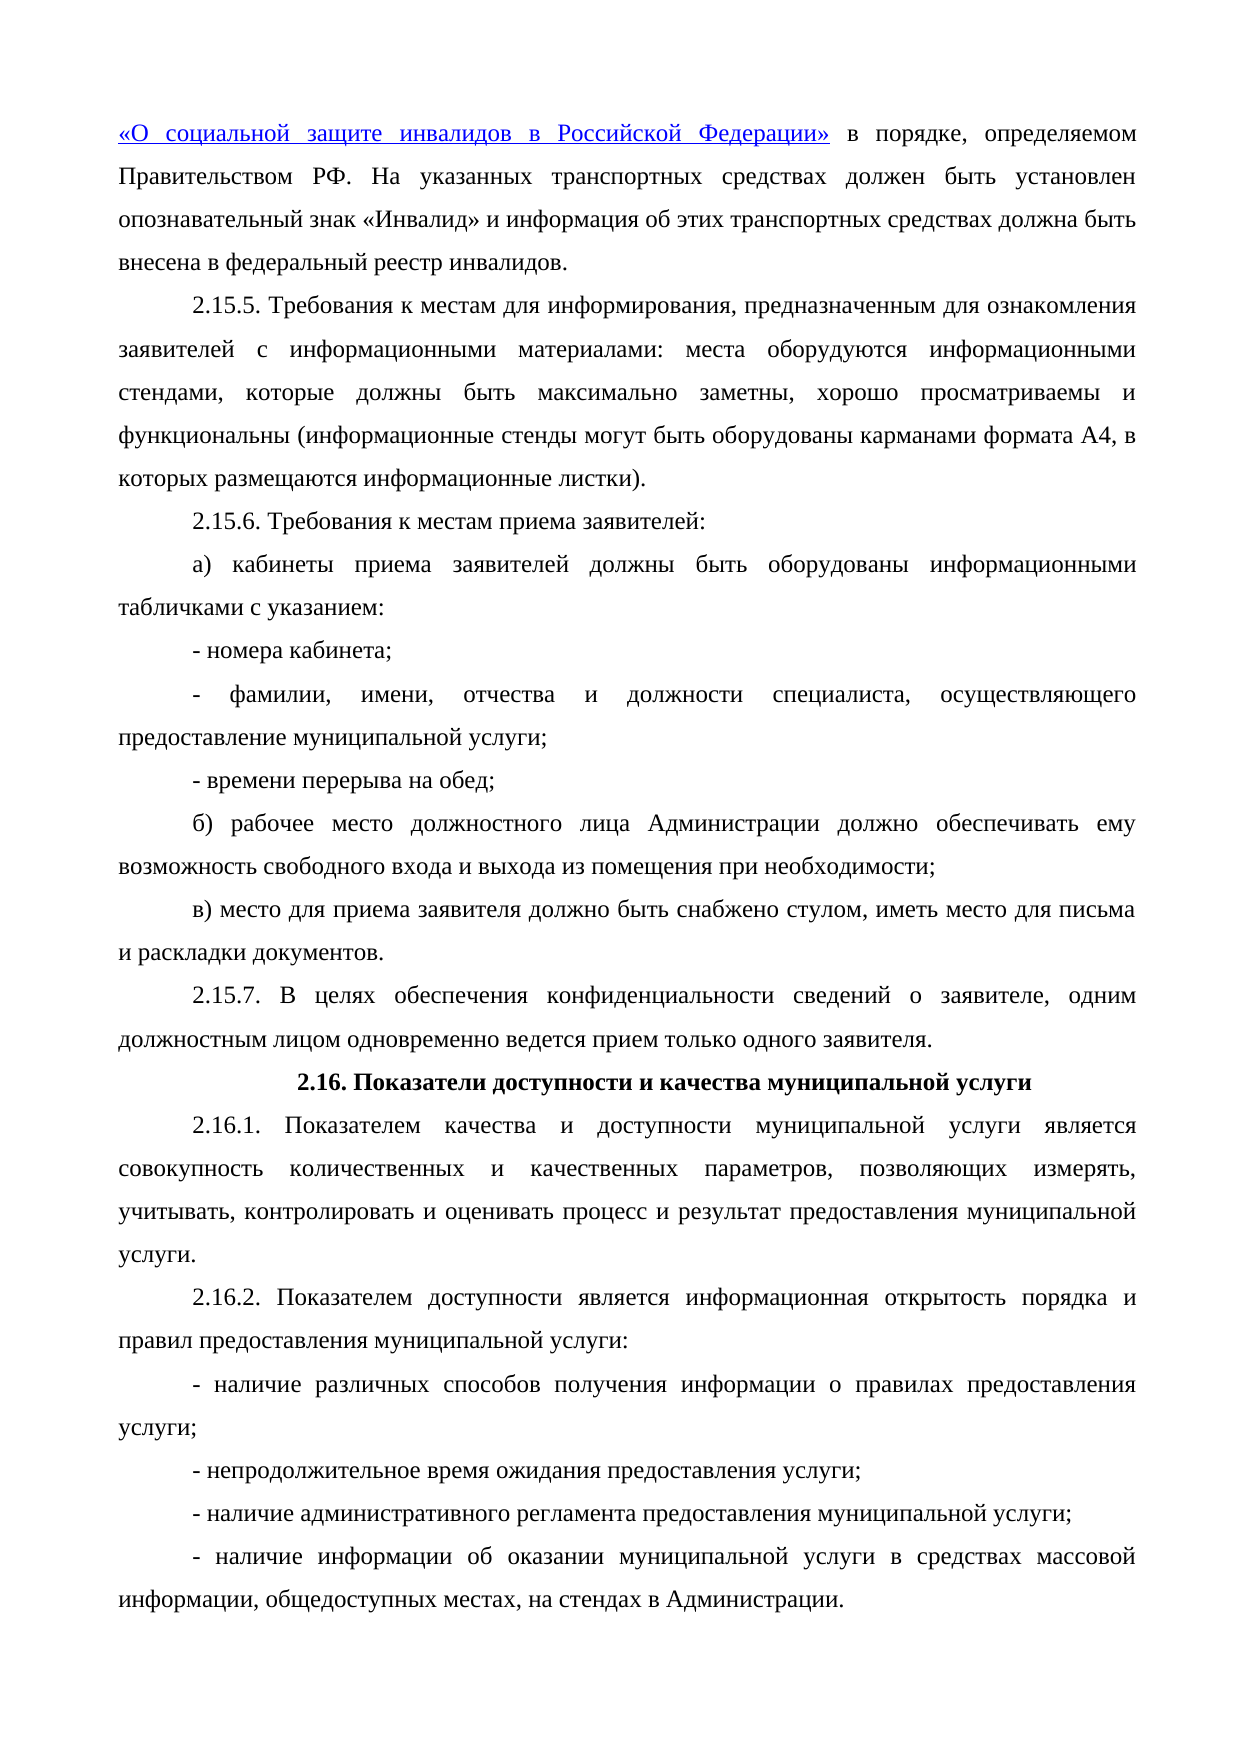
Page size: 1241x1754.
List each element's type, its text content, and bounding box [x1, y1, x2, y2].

text - времени перерыва на обед; [118, 765, 1137, 794]
text 2.15.5. Требования к местам для информирования, предназначенным для ознакомления заявителей с информационными материалами: места оборудуются информационными стендами, которые должны быть максимально заметны, хорошо просматриваемы и функциональны (информационные стенды могут быть оборудованы карманами формата А4, в которых размещаются информационные листки). [118, 291, 1137, 492]
text - наличие административного регламента предоставления муниципальной услуги; [118, 1498, 1137, 1527]
text - номера кабинета; [118, 636, 1137, 664]
text 2.16.1. Показателем качества и доступности муниципальной услуги является совокупность количественных и качественных параметров, позволяющих измерять, учитывать, контролировать и оценивать процесс и результат предоставления муниципальной услуги. [118, 1110, 1137, 1268]
text - непродолжительное время ожидания предоставления услуги; [118, 1455, 1137, 1484]
text - фамилии, имени, отчества и должности специалиста, осуществляющего предоставление муниципальной услуги; [118, 679, 1137, 751]
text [118, 118, 1137, 276]
text - наличие информации об оказании муниципальной услуги в средствах массовой информации, общедоступных местах, на стендах в Администрации. [118, 1541, 1137, 1613]
text - наличие различных способов получения информации о правилах предоставления услуги; [118, 1369, 1137, 1441]
text 2.16. Показатели доступности и качества муниципальной услуги [118, 1067, 1137, 1096]
text 2.15.6. Требования к местам приема заявителей: [118, 506, 1137, 535]
text в) место для приема заявителя должно быть снабжено стулом, иметь место для письма и раскладки документов. [118, 894, 1137, 966]
text 2.16.2. Показателем доступности является информационная открытость порядка и правил предоставления муниципальной услуги: [118, 1282, 1137, 1354]
text 2.15.7. В целях обеспечения конфиденциальности сведений о заявителе, одним должностным лицом одновременно ведется прием только одного заявителя. [118, 981, 1137, 1052]
text а) кабинеты приема заявителей должны быть оборудованы информационными табличками с указанием: [118, 549, 1137, 621]
text б) рабочее место должностного лица Администрации должно обеспечивать ему возможность свободного входа и выхода из помещения при необходимости; [118, 808, 1137, 880]
